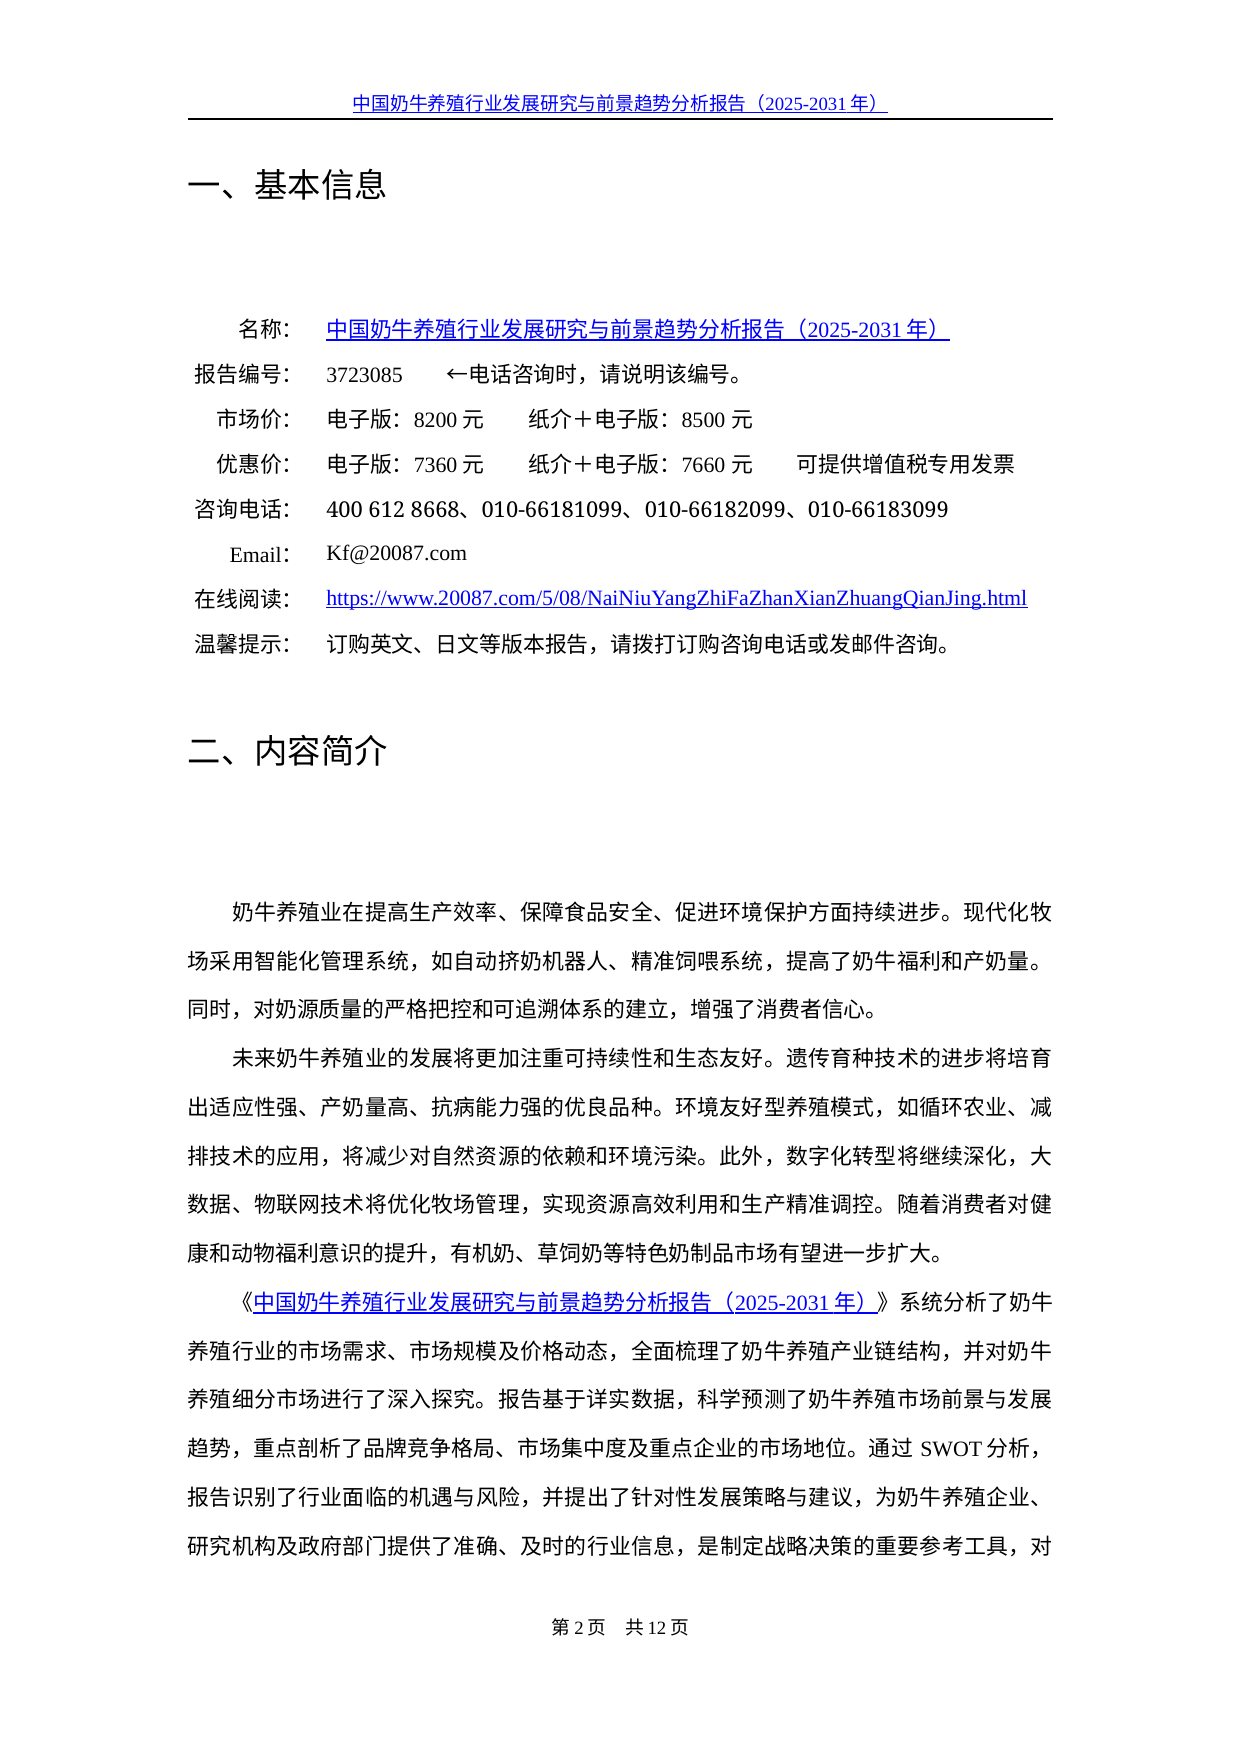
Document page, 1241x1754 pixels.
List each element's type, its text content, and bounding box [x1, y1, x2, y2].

table_cell [315, 582, 1073, 627]
table_cell Email： [167, 537, 315, 582]
table_cell 电子版：7360 元 纸介＋电子版：7660 元 可提供增值税专用发票 [315, 447, 1073, 492]
table_cell 市场价： [167, 402, 315, 447]
table_cell 咨询电话： [167, 492, 315, 537]
table_cell 订购英文、日文等版本报告，请拨打订购咨询电话或发邮件咨询。 [315, 627, 1073, 672]
table_cell 温馨提示： [167, 627, 315, 672]
title 二、内容简介 [187, 717, 1053, 782]
table_cell 3723085 ←电话咨询时，请说明该编号。 [315, 357, 1073, 402]
table_cell 优惠价： [167, 447, 315, 492]
table_header 名称： [167, 312, 315, 357]
table_cell 报告编号： [167, 357, 315, 402]
table_cell 在线阅读： [167, 582, 315, 627]
table_cell 400 612 8668、010-66181099、010-66182099、010-66183099 [315, 492, 1073, 537]
table_header 中国奶牛养殖行业发展研究与前景趋势分析报告（2025-2031年） [315, 312, 1073, 357]
table_cell 电子版：8200 元 纸介＋电子版：8500 元 [315, 402, 1073, 447]
title 一、基本信息 [187, 150, 1053, 215]
table_cell Kf@20087.com [315, 537, 1073, 582]
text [187, 894, 1053, 1561]
